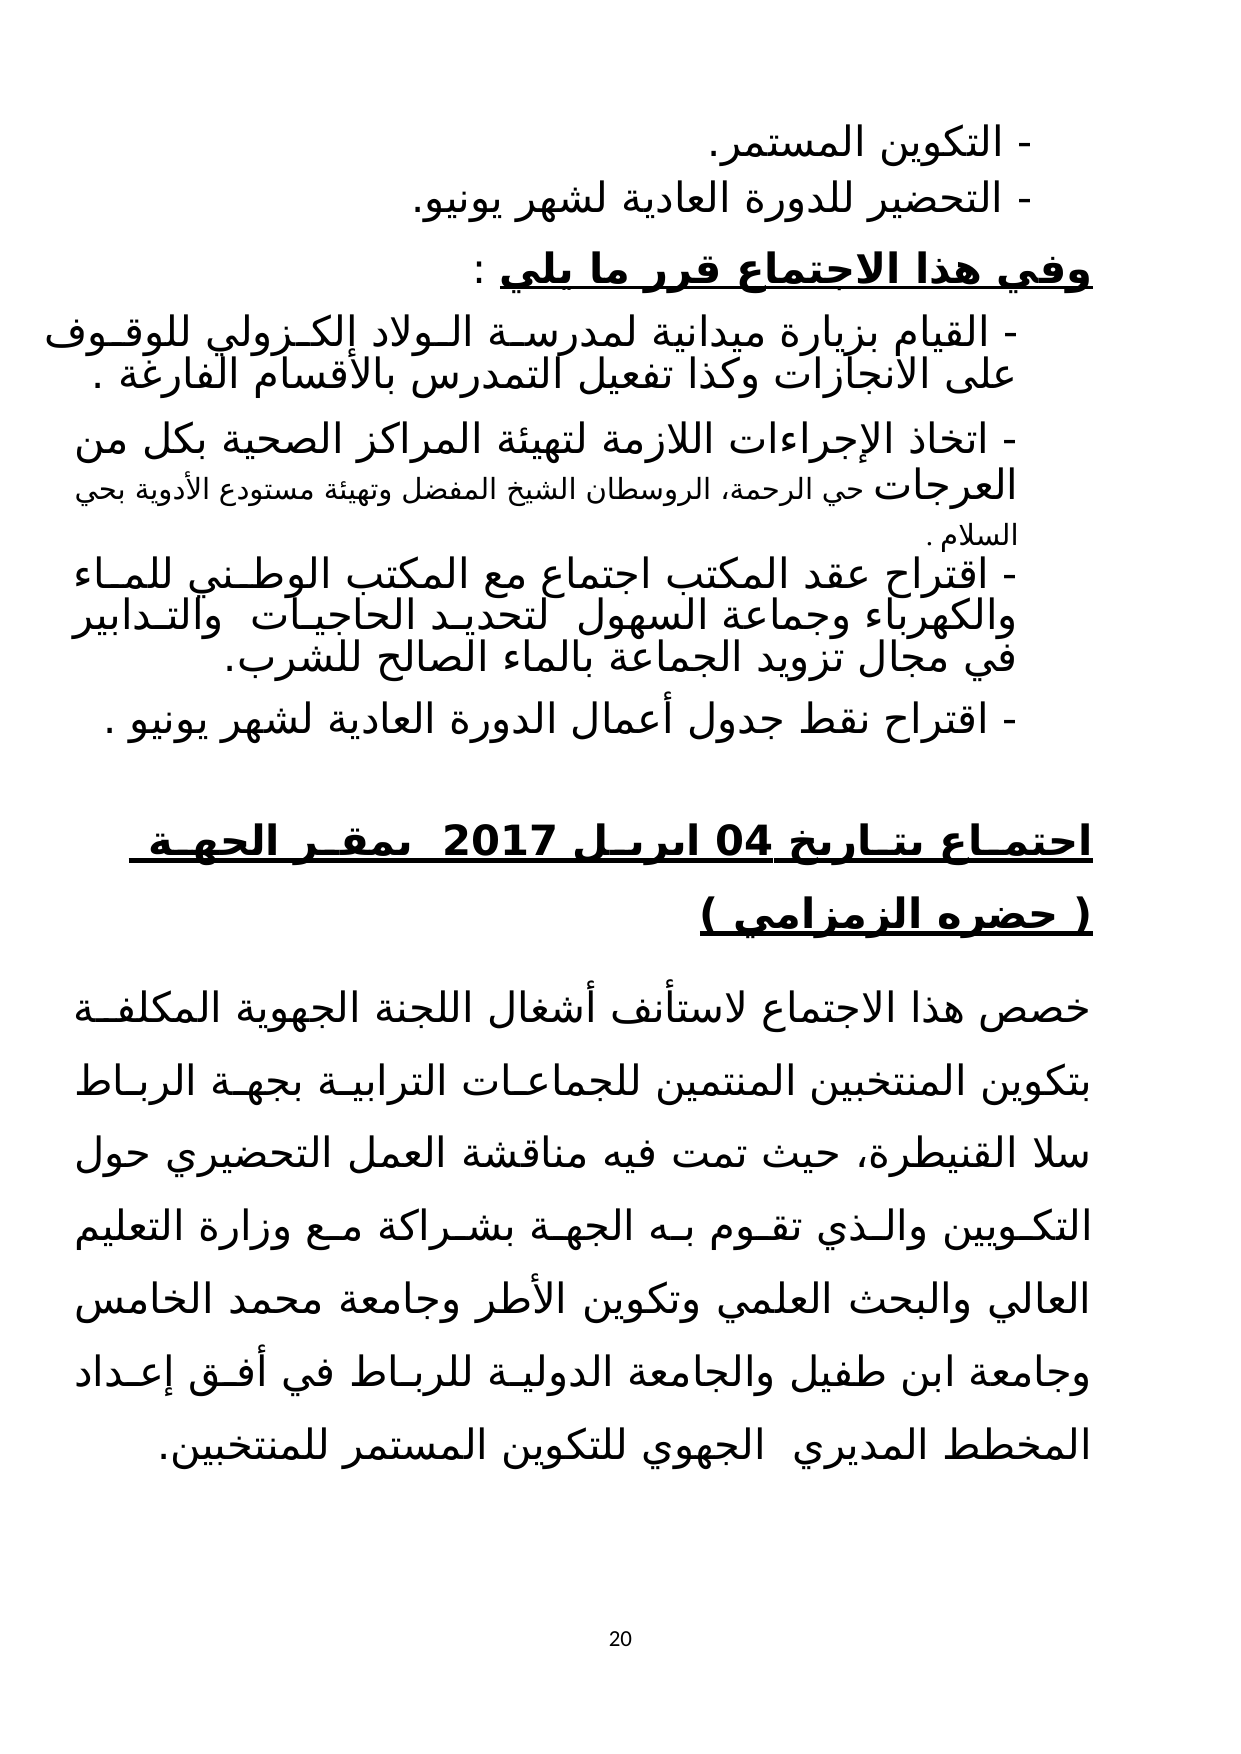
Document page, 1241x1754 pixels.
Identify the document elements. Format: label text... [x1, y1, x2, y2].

text اجتماع بتاريخ 04 ابريل 2017 بمقر الجهة ( حضره الزمزامي ) [148, 859, 1092, 938]
list - اتخاذ الإجراءات اللازمة لتهيئة المراكز الصحية بكل من العرجات حي الرحمة، الروسطان الشيخ المفضل وتهيئة مستودع الأدوية بحي السلام . [74, 417, 1019, 555]
text - اقتراح عقد المكتب اجتماع مع المكتب الوطني للماء والكهرباء وجماعة السهول لتحديد الحاجيات والتدابير في مجال تزويد الجماعة بالماء الصالح للشرب. [148, 555, 1092, 680]
text - القيام بزيارة ميدانية لمدرسة الولاد الكزولي للوقوف على الانجازات وكذا تفعيل التمدرس بالأقسام الفارغة . [44, 313, 1019, 396]
text - اقتراح نقط جدول أعمال الدورة العادية لشهر يونيو . [257, 701, 1019, 742]
text وفي هذا الاجتماع قرر ما يلي : [44, 251, 642, 292]
text وفي هذا الاجتماع قرر ما يلي : [530, 251, 1092, 286]
list التكوين المستمر. [89, 118, 1017, 167]
text - اقتراح نقط جدول أعمال الدورة العادية لشهر يونيو . [74, 701, 306, 742]
list التحضير للدورة العادية لشهر يونيو. [89, 174, 1017, 222]
text اجتماع بتاريخ 04 ابريل 2017 بمقر الجهة ( حضره الزمزامي ) [148, 817, 1092, 858]
text خصص هذا الاجتماع لاستأنف أشغال اللجنة الجهوية المكلفة بتكوين المنتخبين المنتمين للجماعات الترابية بجهة الرباط سلا القنيطرة، حيث تمت فيه مناقشة العمل التحضيري حول التكويين والذي تقوم به الجهة بشراكة مع وزارة التعليم العالي والبحث العلمي وتكوين الأطر وجامعة محمد الخامس وجامعة ابن طفيل والجامعة الدولية للرباط في أفق إعداد المخطط المديري الجهوي للتكوين المستمر للمنتخبين. [74, 984, 1092, 1469]
